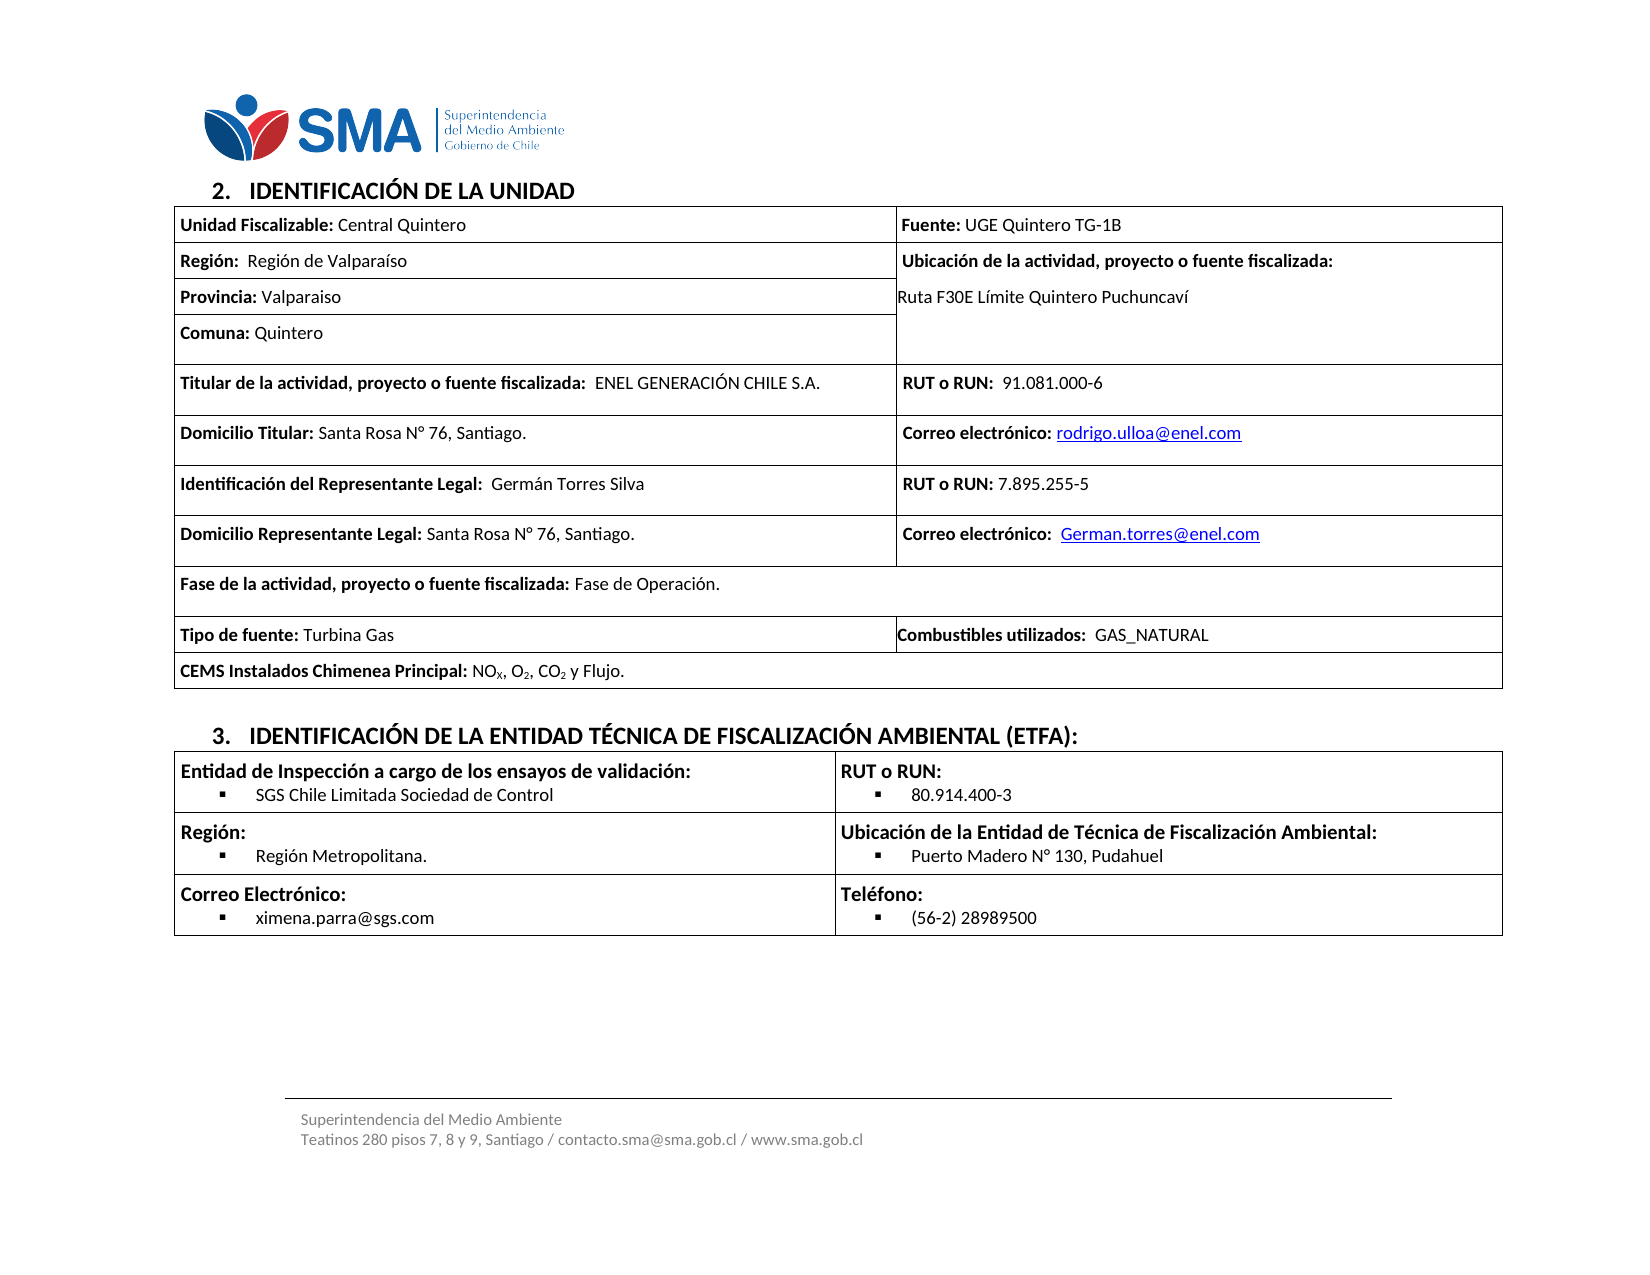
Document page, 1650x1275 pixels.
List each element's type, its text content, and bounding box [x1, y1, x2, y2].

table_cell Domicilio Titular: Santa Rosa N° 76, Santiago. [175, 416, 896, 465]
table_cell Región: Región de Valparaíso [175, 243, 896, 278]
table_header Fuente: UGE Quintero TG-1B [897, 207, 1502, 242]
table_cell Titular de la actividad, proyecto o fuente fiscalizada: ENEL GENERACIÓN CHILE S.A. [175, 365, 896, 414]
subtitle IDENTIFICACIÓN DE LA UNIDAD [212, 175, 1502, 206]
table_header Unidad Fiscalizable: Central Quintero [175, 207, 896, 242]
table_cell Teléfono: (56-2) 28989500 [836, 875, 1502, 935]
table_cell Región: Región Metropolitana. [175, 813, 835, 874]
table_cell RUT o RUN: 91.081.000-6 [897, 365, 1502, 414]
table_cell Correo Electrónico: ximena.parra@sgs.com [175, 875, 835, 935]
table_cell Ubicación de la Entidad de Técnica de Fiscalización Ambiental: Puerto Madero N° 130, Pudahuel [836, 813, 1502, 874]
table_cell Correo electrónico: rodrigo.ulloa@enel.com [897, 416, 1502, 465]
table_header Entidad de Inspección a cargo de los ensayos de validación: SGS Chile Limitada Sociedad de Control [175, 752, 835, 812]
table_cell CEMS Instalados Chimenea Principal: NOX, O2, CO2 y Flujo. [175, 653, 1502, 688]
subtitle IDENTIFICACIÓN DE LA ENTIDAD TÉCNICA DE FISCALIZACIÓN AMBIENTAL (ETFA): [212, 720, 1502, 751]
table_cell Tipo de fuente: Turbina Gas [175, 617, 896, 652]
table_header RUT o RUN: 80.914.400-3 [836, 752, 1502, 812]
table_cell Provincia: Valparaiso [175, 279, 896, 314]
table_cell Fase de la actividad, proyecto o fuente fiscalizada: Fase de Operación. [175, 567, 1502, 616]
table_cell Correo electrónico: German.torres@enel.com [897, 516, 1502, 566]
table_cell Domicilio Representante Legal: Santa Rosa N° 76, Santiago. [175, 516, 896, 566]
table_cell Comuna: Quintero [175, 315, 896, 364]
picture [174, 73, 584, 176]
table_cell RUT o RUN: 7.895.255-5 [897, 466, 1502, 515]
table_cell Identificación del Representante Legal: Germán Torres Silva [175, 466, 896, 515]
table_cell Combustibles utilizados: GAS_NATURAL [897, 617, 1502, 652]
table_cell Ubicación de la actividad, proyecto o fuente fiscalizada: Ruta F30E Límite Quintero Puchuncaví [897, 243, 1502, 364]
